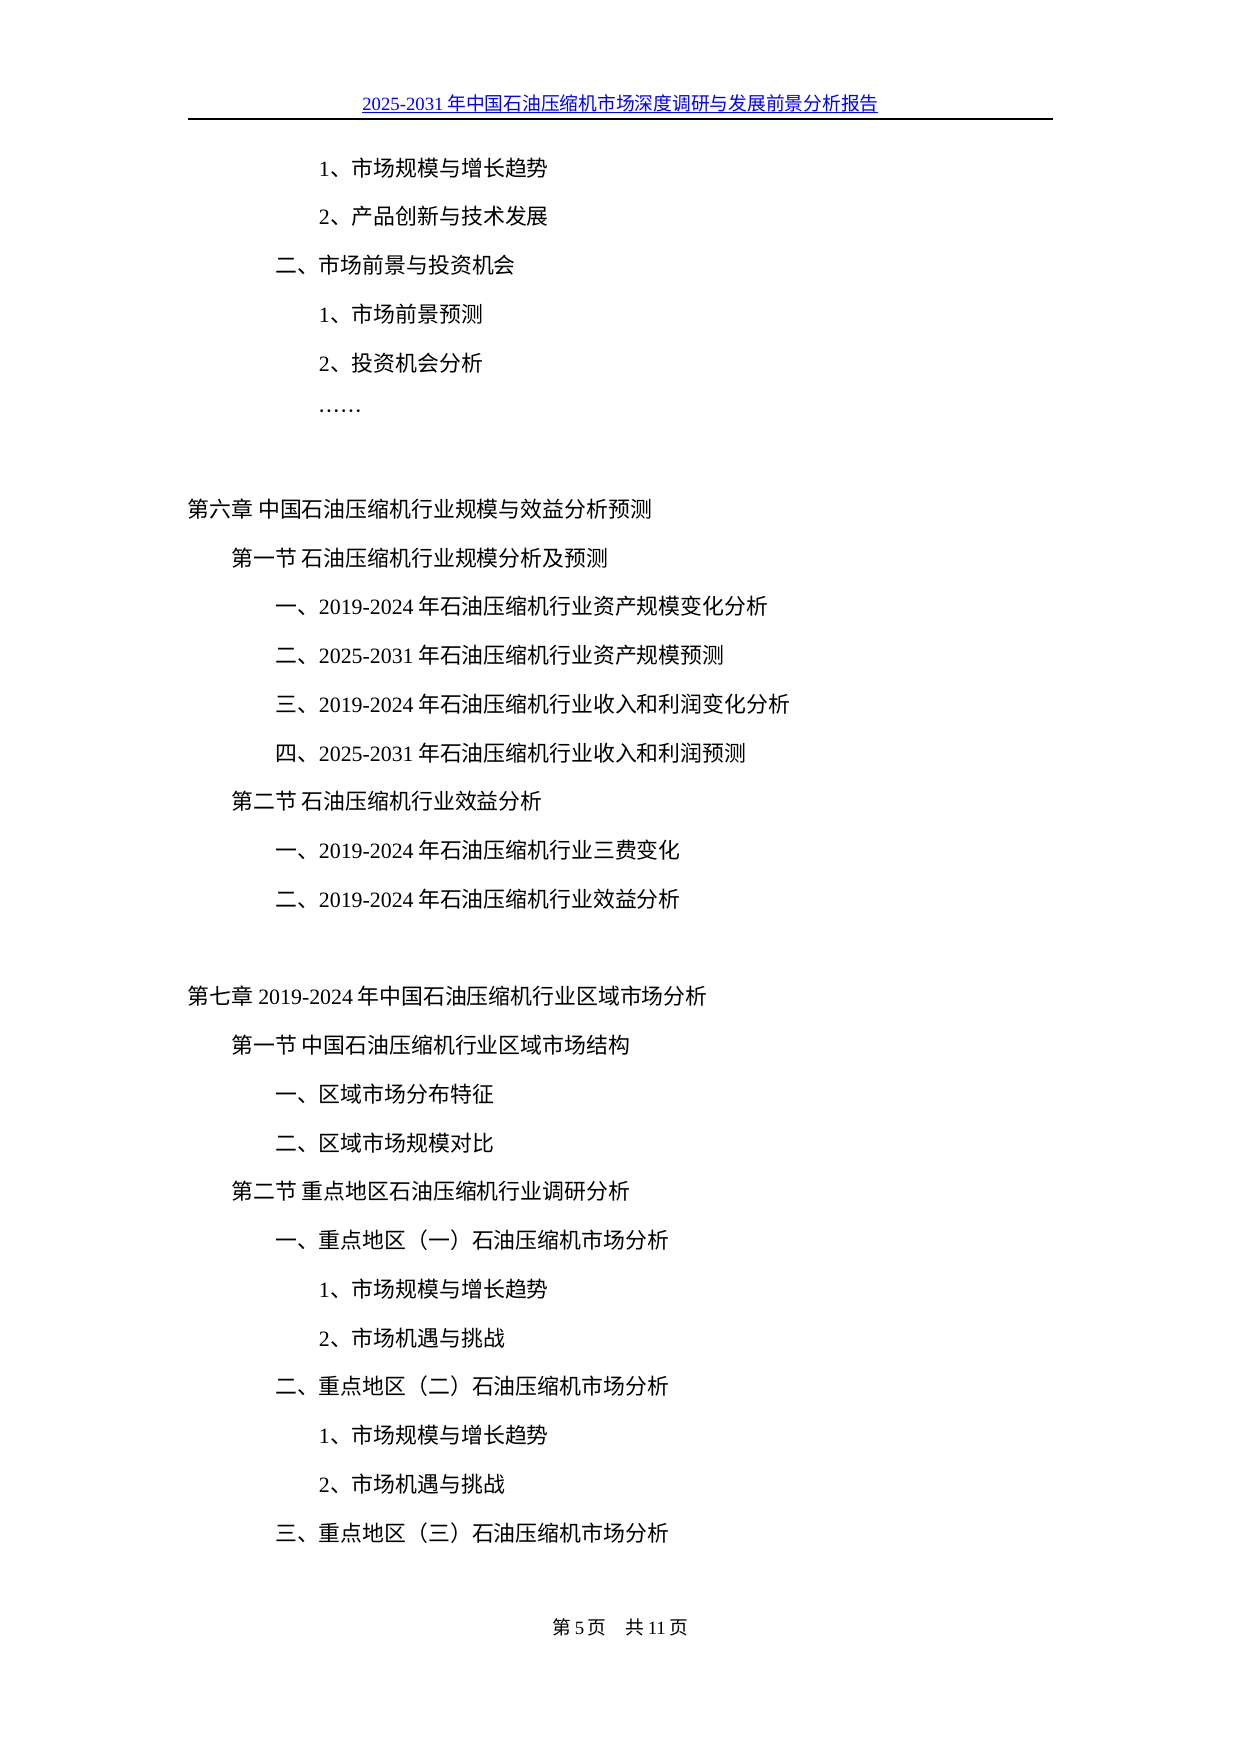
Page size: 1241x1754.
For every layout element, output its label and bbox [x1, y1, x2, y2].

text [187, 150, 1053, 1548]
